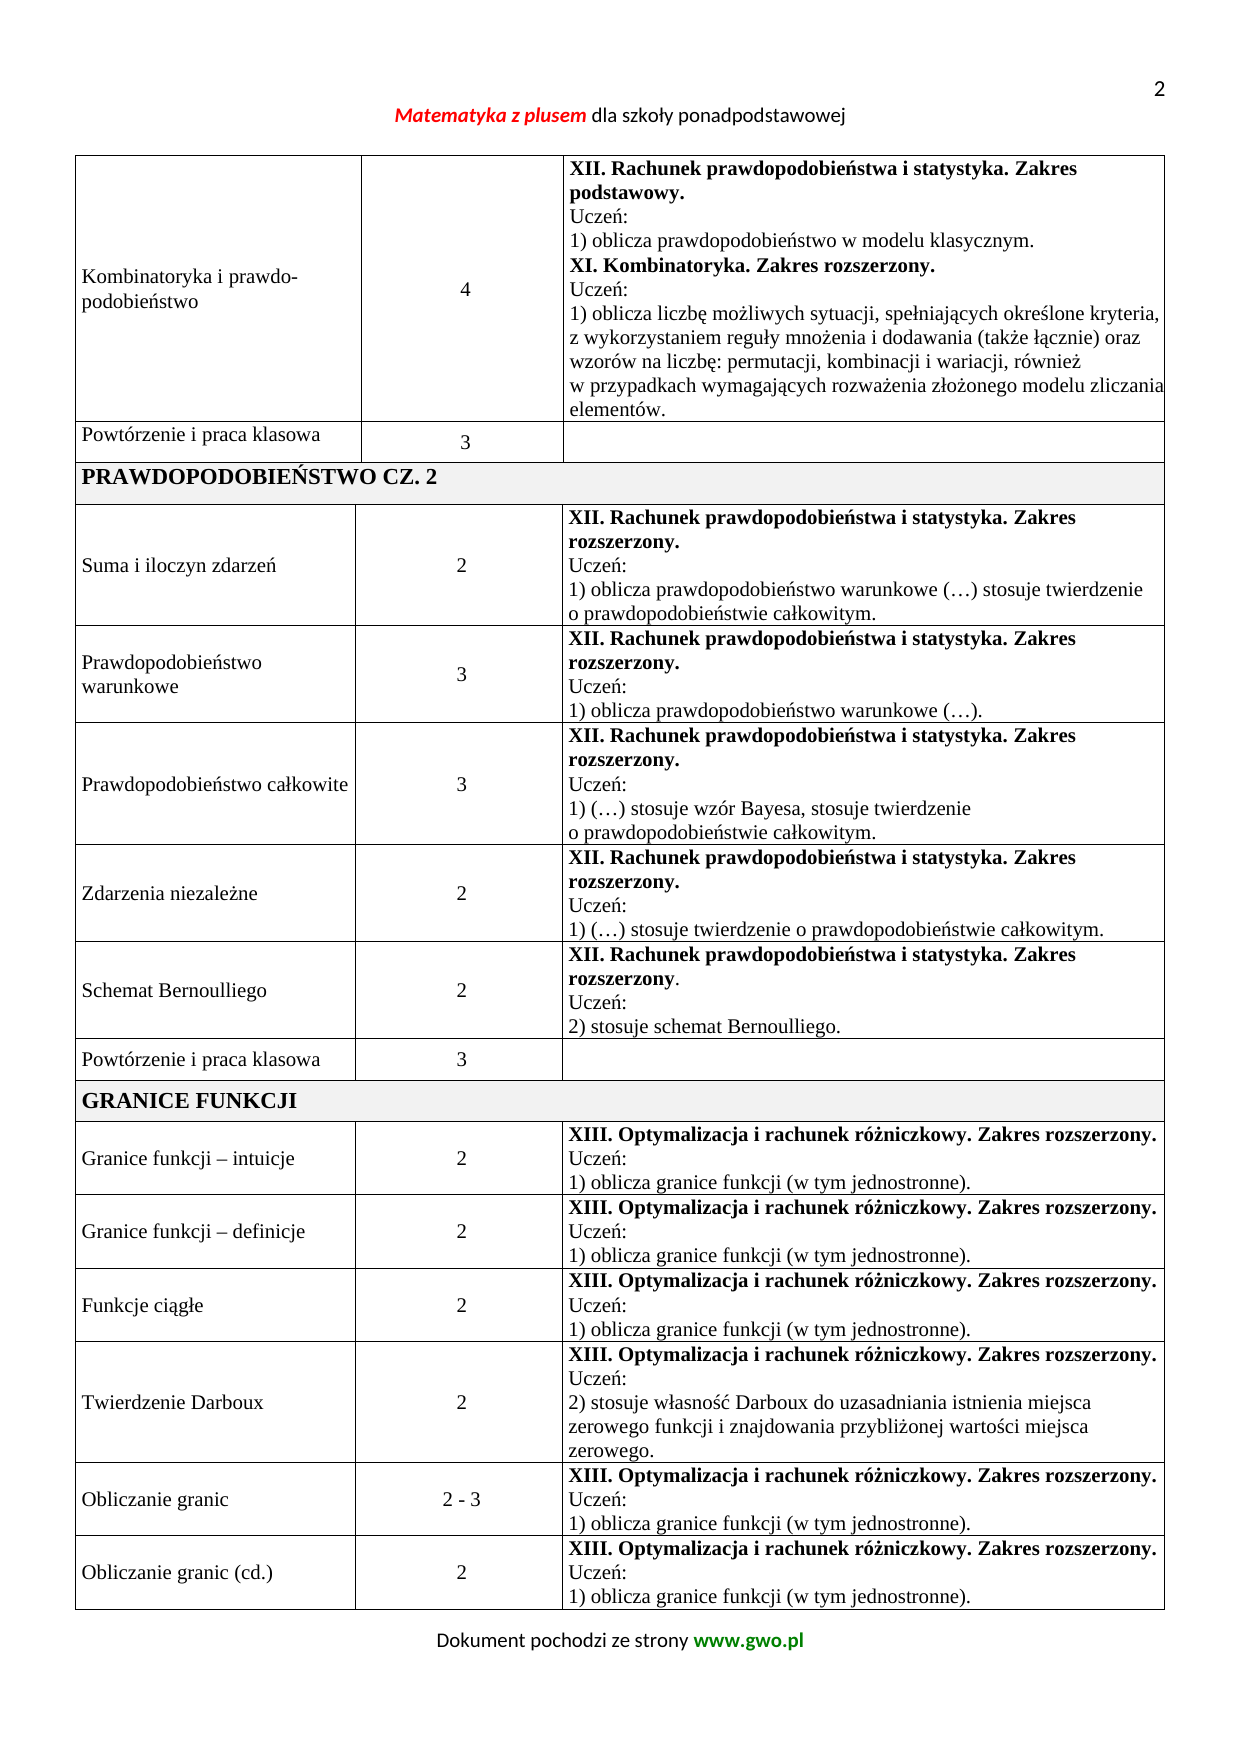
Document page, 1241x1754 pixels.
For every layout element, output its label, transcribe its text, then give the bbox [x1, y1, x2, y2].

table_cell Obliczanie granic [76, 1463, 355, 1535]
table_cell 2 [356, 942, 562, 1038]
table_cell 3 [362, 422, 563, 462]
table_cell Prawdopodobieństwo całkowite [76, 723, 355, 844]
table_cell XII. Rachunek prawdopodobieństwa i statystyka. Zakres rozszerzony. Uczeń: 1) (…) stosuje twierdzenie o prawdopodobieństwie całkowitym. [563, 845, 1164, 941]
table_cell 2 [356, 1342, 562, 1462]
table_cell XIII. Optymalizacja i rachunek różniczkowy. Zakres rozszerzony. Uczeń: 1) oblicza granice funkcji (w tym jednostronne). [563, 1463, 1164, 1535]
table_cell 2 - 3 [356, 1463, 562, 1535]
table_cell XII. Rachunek prawdopodobieństwa i statystyka. Zakres rozszerzony. Uczeń: 1) oblicza prawdopodobieństwo warunkowe (…) stosuje twierdzenie o prawdopodobieństwie całkowitym. [563, 505, 1164, 625]
table_cell Twierdzenie Darboux [76, 1342, 355, 1462]
table_cell XIII. Optymalizacja i rachunek różniczkowy. Zakres rozszerzony. Uczeń: 2) stosuje własność Darboux do uzasadniania istnienia miejsca zerowego funkcji i znajdowania przybliżonej wartości miejsca zerowego. [563, 1342, 1164, 1462]
table_cell [564, 422, 1164, 462]
table_cell XII. Rachunek prawdopodobieństwa i statystyka. Zakres podstawowy. Uczeń: 1) oblicza prawdopodobieństwo w modelu klasycznym. XI. Kombinatoryka. Zakres rozszerzony. Uczeń: 1) oblicza liczbę możliwych sytuacji, spełniających określone kryteria, z wykorzystaniem reguły mnożenia i dodawania (także łącznie) oraz wzorów na liczbę: permutacji, kombinacji i wariacji, również w przypadkach wymagających rozważenia złożonego modelu zliczania elementów. [564, 156, 1164, 421]
table_cell 3 [356, 626, 562, 722]
table_cell GRANICE FUNKCJI [76, 1081, 1164, 1121]
table_cell [563, 1039, 1164, 1079]
table_cell 2 [356, 1536, 562, 1608]
table_cell Powtórzenie i praca klasowa [76, 1039, 355, 1079]
table_cell Granice funkcji – intuicje [76, 1122, 355, 1194]
table_cell Prawdopodobieństwo warunkowe [76, 626, 355, 722]
table_cell XIII. Optymalizacja i rachunek różniczkowy. Zakres rozszerzony. Uczeń: 1) oblicza granice funkcji (w tym jednostronne). [563, 1536, 1164, 1608]
table_cell XII. Rachunek prawdopodobieństwa i statystyka. Zakres rozszerzony. Uczeń: 1) oblicza prawdopodobieństwo warunkowe (…). [563, 626, 1164, 722]
table_cell Funkcje ciągłe [76, 1269, 355, 1341]
table_cell XIII. Optymalizacja i rachunek różniczkowy. Zakres rozszerzony. Uczeń: 1) oblicza granice funkcji (w tym jednostronne). [563, 1195, 1164, 1267]
table_cell Granice funkcji – definicje [76, 1195, 355, 1267]
table_cell Suma i iloczyn zdarzeń [76, 505, 355, 625]
table_cell XII. Rachunek prawdopodobieństwa i statystyka. Zakres rozszerzony. Uczeń: 2) stosuje schemat Bernoulliego. [563, 942, 1164, 1038]
table_cell 3 [356, 723, 562, 844]
table_cell XII. Rachunek prawdopodobieństwa i statystyka. Zakres rozszerzony. Uczeń: 1) (…) stosuje wzór Bayesa, stosuje twierdzenie o prawdopodobieństwie całkowitym. [563, 723, 1164, 844]
table_cell 2 [356, 505, 562, 625]
table_cell 2 [356, 1269, 562, 1341]
table_cell PRAWDOPODOBIEŃSTWO CZ. 2 [76, 463, 1164, 504]
table_cell Kombinatoryka i prawdo-podobieństwo [76, 156, 361, 421]
table_cell 2 [356, 845, 562, 941]
table_cell Obliczanie granic (cd.) [76, 1536, 355, 1608]
table_cell 4 [362, 156, 563, 421]
table_cell 2 [356, 1122, 562, 1194]
table_cell Schemat Bernoulliego [76, 942, 355, 1038]
table_cell Zdarzenia niezależne [76, 845, 355, 941]
table_cell 2 [356, 1195, 562, 1267]
table_cell 3 [356, 1039, 562, 1079]
table_cell Powtórzenie i praca klasowa [76, 422, 361, 462]
table_cell XIII. Optymalizacja i rachunek różniczkowy. Zakres rozszerzony. Uczeń: 1) oblicza granice funkcji (w tym jednostronne). [563, 1122, 1164, 1194]
table_cell XIII. Optymalizacja i rachunek różniczkowy. Zakres rozszerzony. Uczeń: 1) oblicza granice funkcji (w tym jednostronne). [563, 1269, 1164, 1341]
